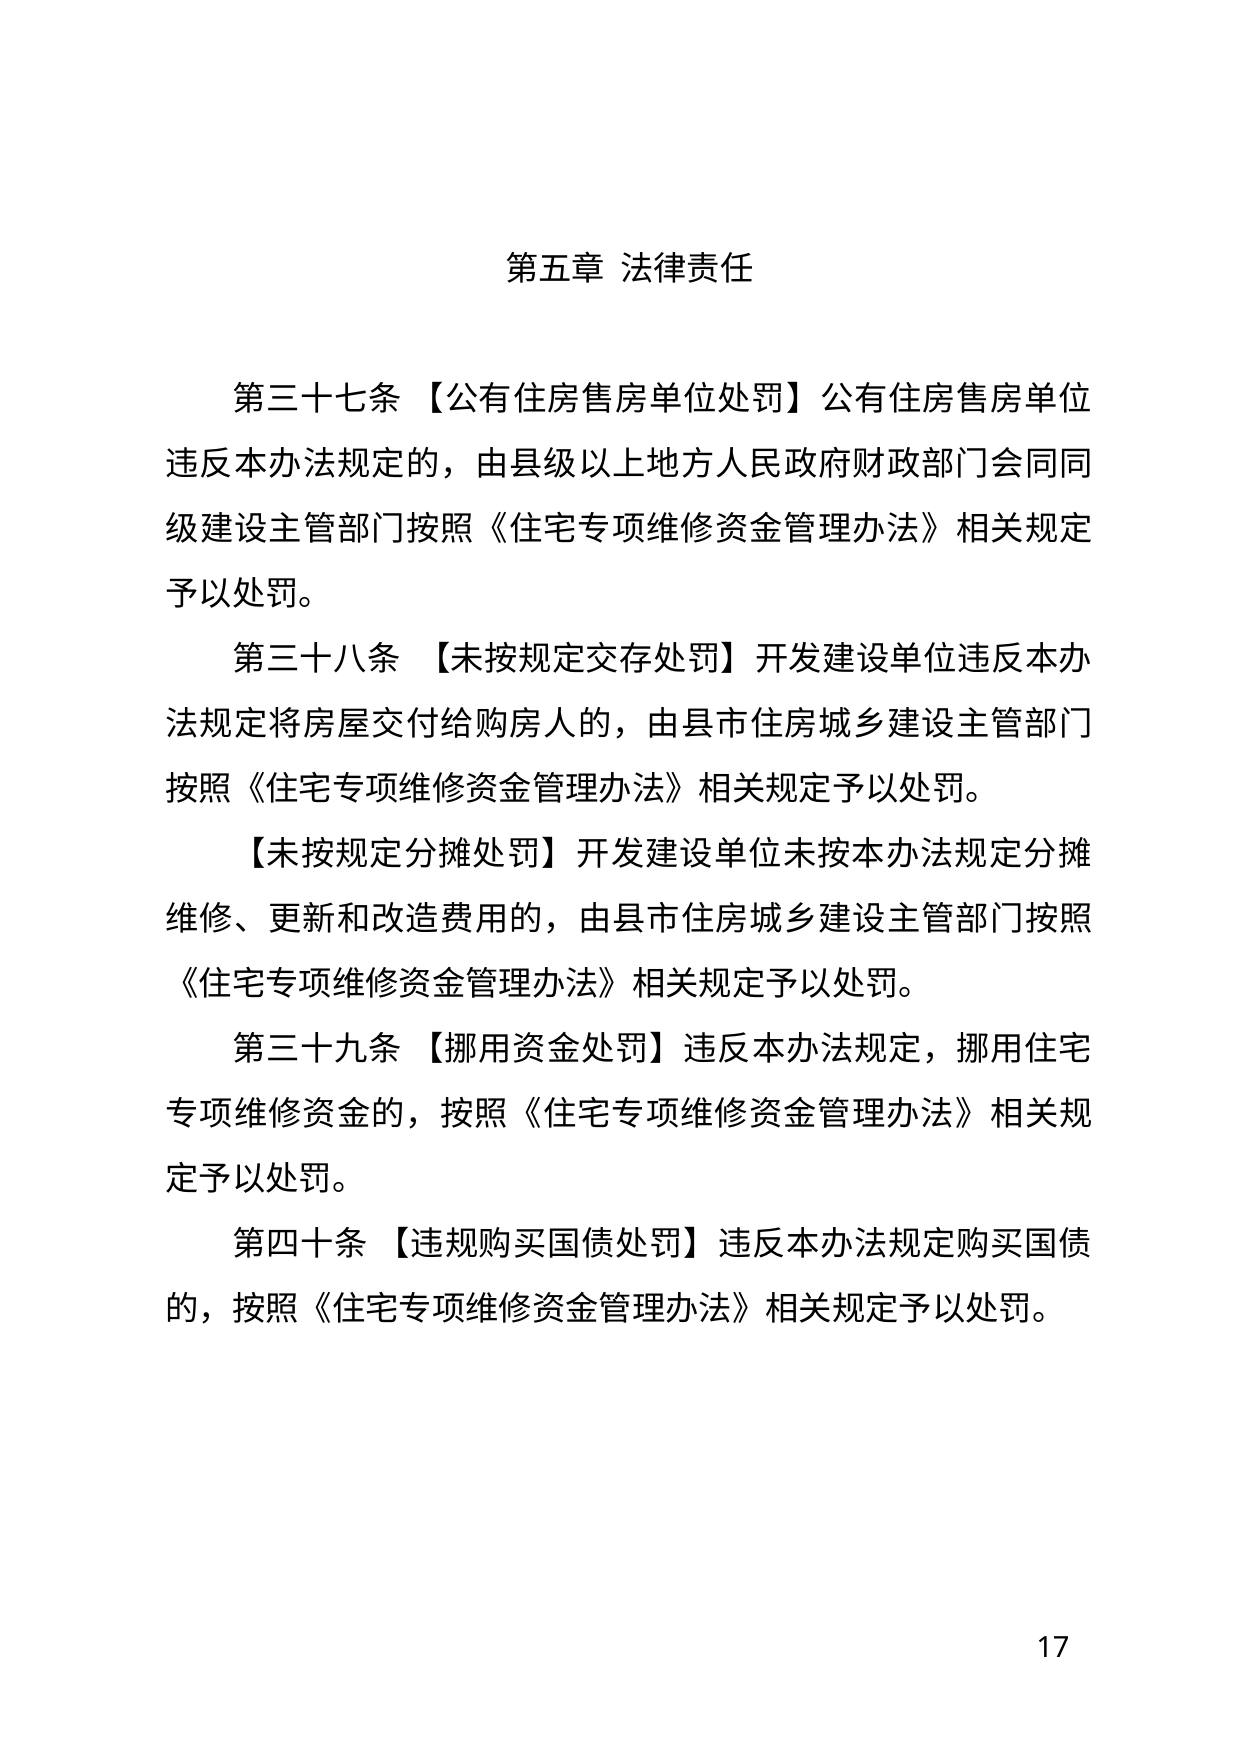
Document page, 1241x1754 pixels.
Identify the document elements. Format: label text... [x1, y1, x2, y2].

text 【未按规定分摊处罚】开发建设单位未按本办法规定分摊维修、更新和改造费用的，由县市住房城乡建设主管部门按照《住宅专项维修资金管理办法》相关规定予以处罚。 [165, 818, 1093, 1013]
text 第三十七条 【公有住房售房单位处罚】公有住房售房单位违反本办法规定的，由县级以上地方人民政府财政部门会同同级建设主管部门按照《住宅专项维修资金管理办法》相关规定予以处罚。 [165, 363, 1093, 623]
list 第五章 法律责任 [165, 233, 1093, 298]
text 第四十条 【违规购买国债处罚】违反本办法规定购买国债的，按照《住宅专项维修资金管理办法》相关规定予以处罚。 [165, 1208, 1093, 1338]
text 第三十九条 【挪用资金处罚】违反本办法规定，挪用住宅专项维修资金的，按照《住宅专项维修资金管理办法》相关规定予以处罚。 [165, 1013, 1093, 1086]
text 第三十八条 【未按规定交存处罚】开发建设单位违反本办法规定将房屋交付给购房人的，由县市住房城乡建设主管部门按照《住宅专项维修资金管理办法》相关规定予以处罚。 [165, 623, 1093, 818]
text 第三十九条 【挪用资金处罚】违反本办法规定，挪用住宅专项维修资金的，按照《住宅专项维修资金管理办法》相关规定予以处罚。 [165, 1134, 1093, 1208]
